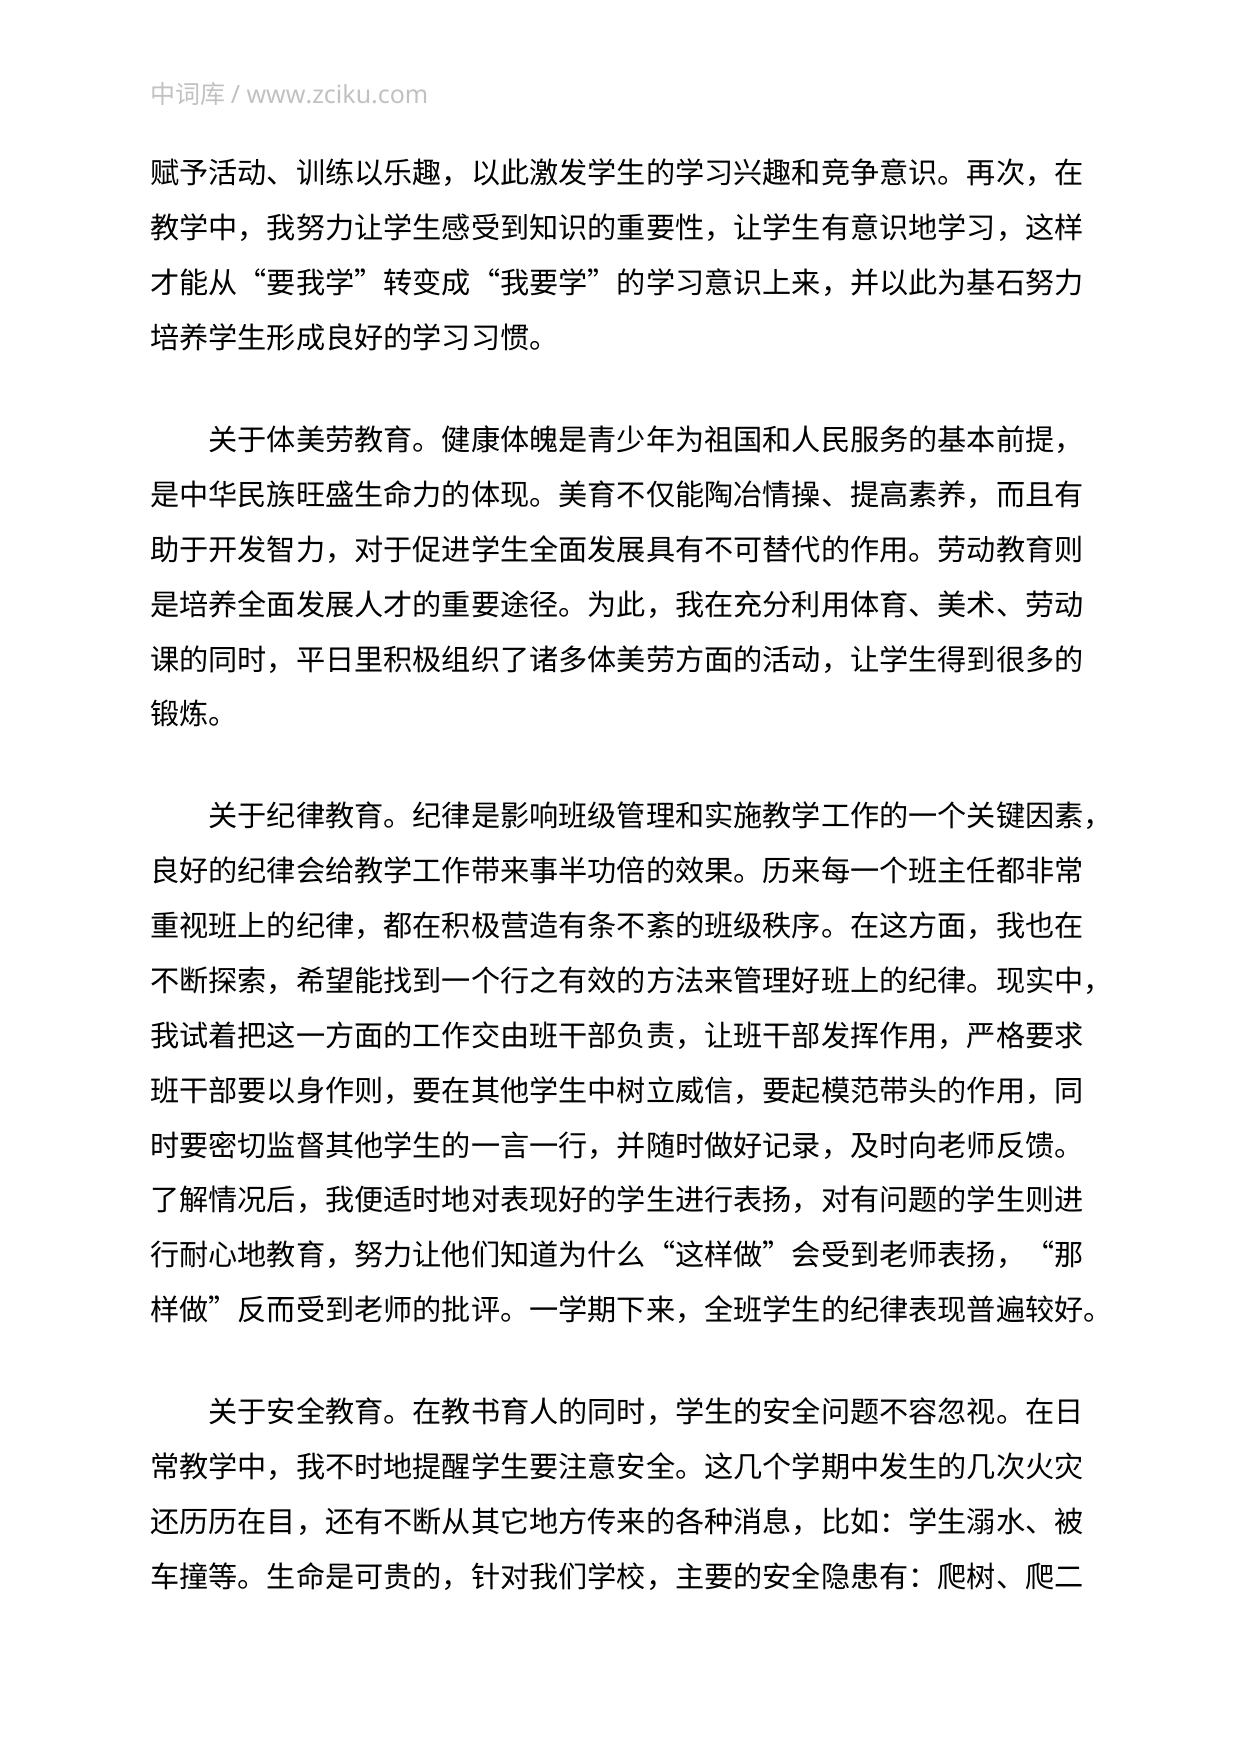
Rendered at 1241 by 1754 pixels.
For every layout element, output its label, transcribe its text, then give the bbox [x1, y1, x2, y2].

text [150, 150, 1090, 357]
text 关于纪律教育。纪律是影响班级管理和实施教学工作的一个关键因素，良好的纪律会给教学工作带来事半功倍的效果。历来每一个班主任都非常重视班上的纪律，都在积极营造有条不紊的班级秩序。在这方面，我也在不断探索，希望能找到一个行之有效的方法来管理好班上的纪律。现实中，我试着把这一方面的工作交由班干部负责，让班干部发挥作用，严格要求班干部要以身作则，要在其他学生中树立威信，要起模范带头的作用，同时要密切监督其他学生的一言一行，并随时做好记录，及时向老师反馈。了解情况后，我便适时地对表现好的学生进行表扬，对有问题的学生则进行耐心地教育，努力让他们知道为什么“这样做”会受到老师表扬，“那样做”反而受到老师的批评。一学期下来，全班学生的纪律表现普遍较好。 [150, 793, 1090, 1329]
text 关于体美劳教育。健康体魄是青少年为祖国和人民服务的基本前提，是中华民族旺盛生命力的体现。美育不仅能陶冶情操、提高素养，而且有助于开发智力，对于促进学生全面发展具有不可替代的作用。劳动教育则是培养全面发展人才的重要途径。为此，我在充分利用体育、美术、劳动课的同时，平日里积极组织了诸多体美劳方面的活动，让学生得到很多的锻炼。 [150, 416, 1090, 733]
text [150, 1388, 1090, 1596]
